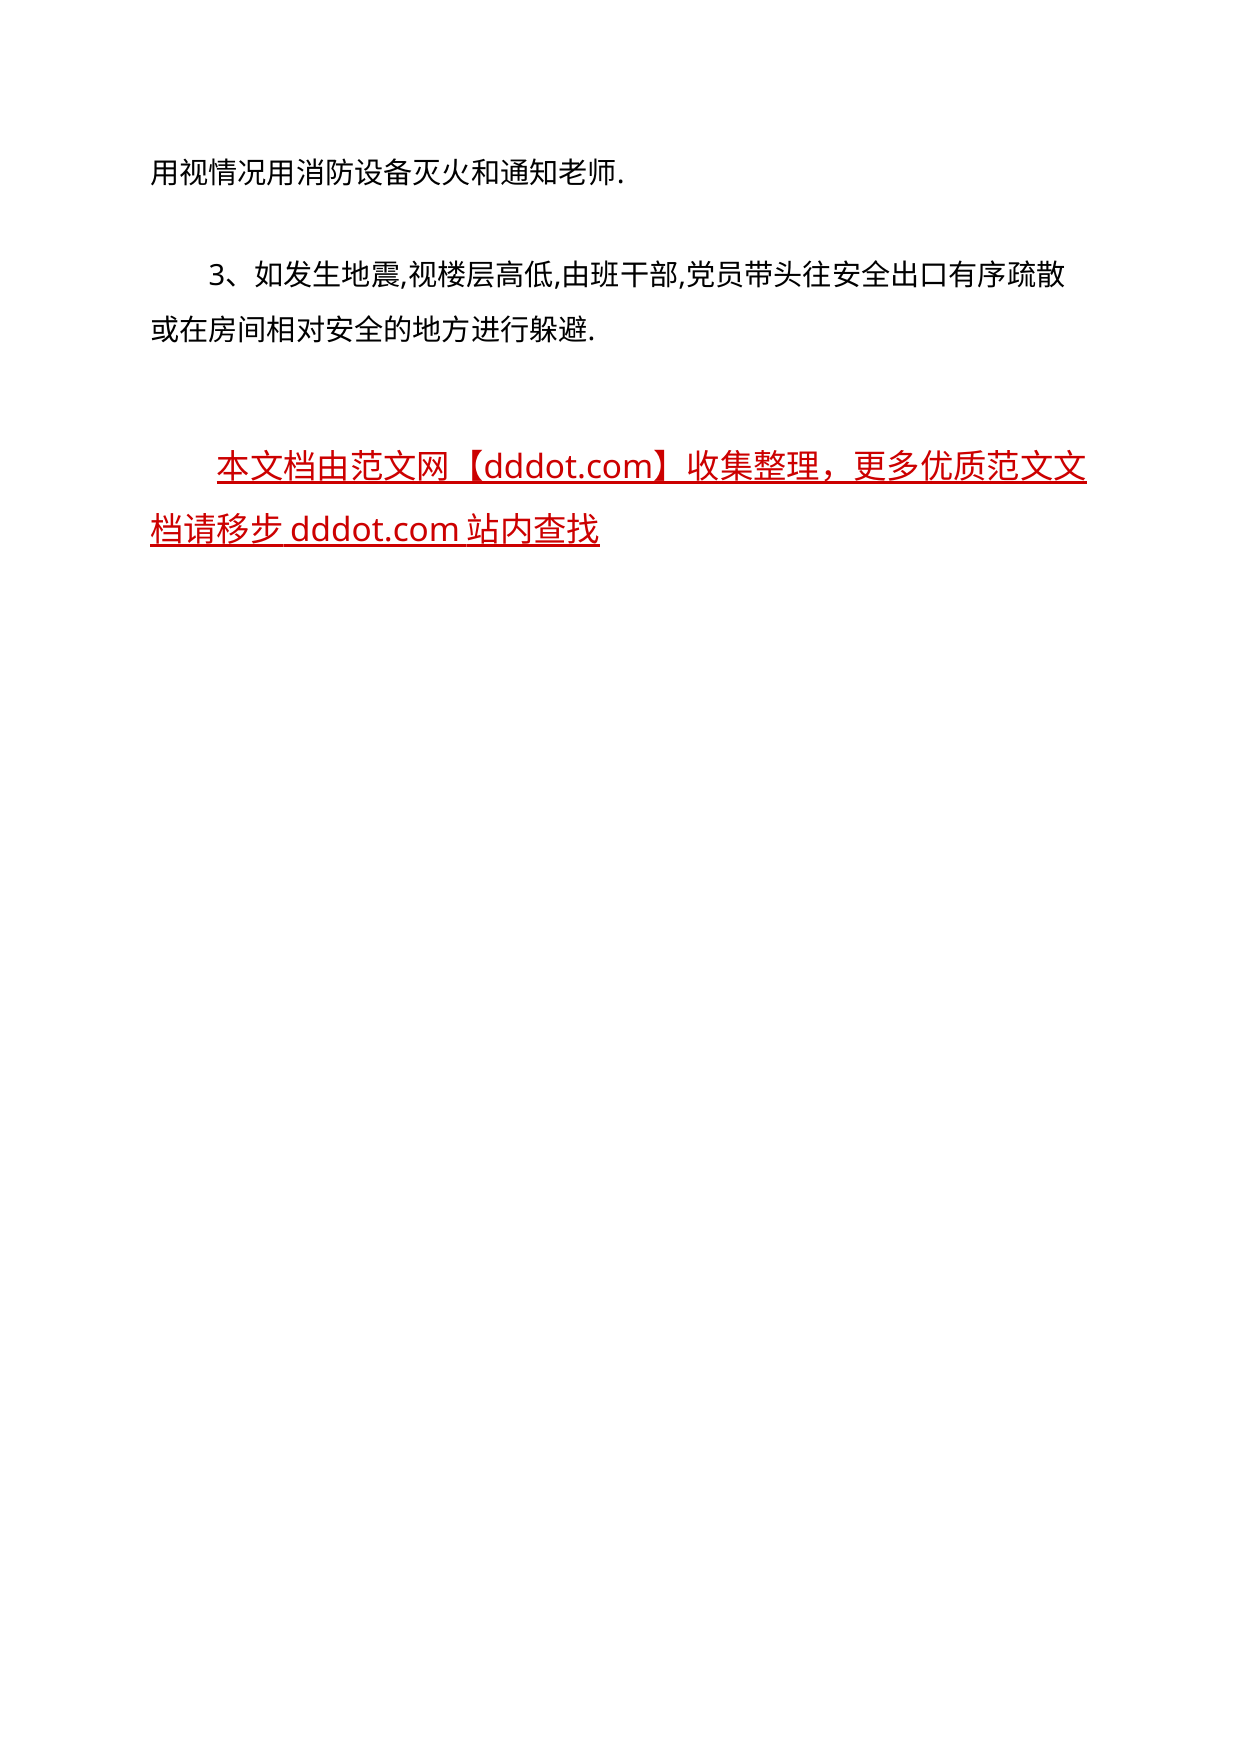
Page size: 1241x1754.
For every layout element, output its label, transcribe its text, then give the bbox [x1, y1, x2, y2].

text 本文档由范文网【dddot.com】收集整理，更多优质范文文档请移步dddot.com站内查找 [150, 440, 1090, 551]
text 3、如发生地震,视楼层高低,由班干部,党员带头往安全出口有序疏散或在房间相对安全的地方进行躲避. [150, 252, 1090, 349]
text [150, 150, 1090, 192]
